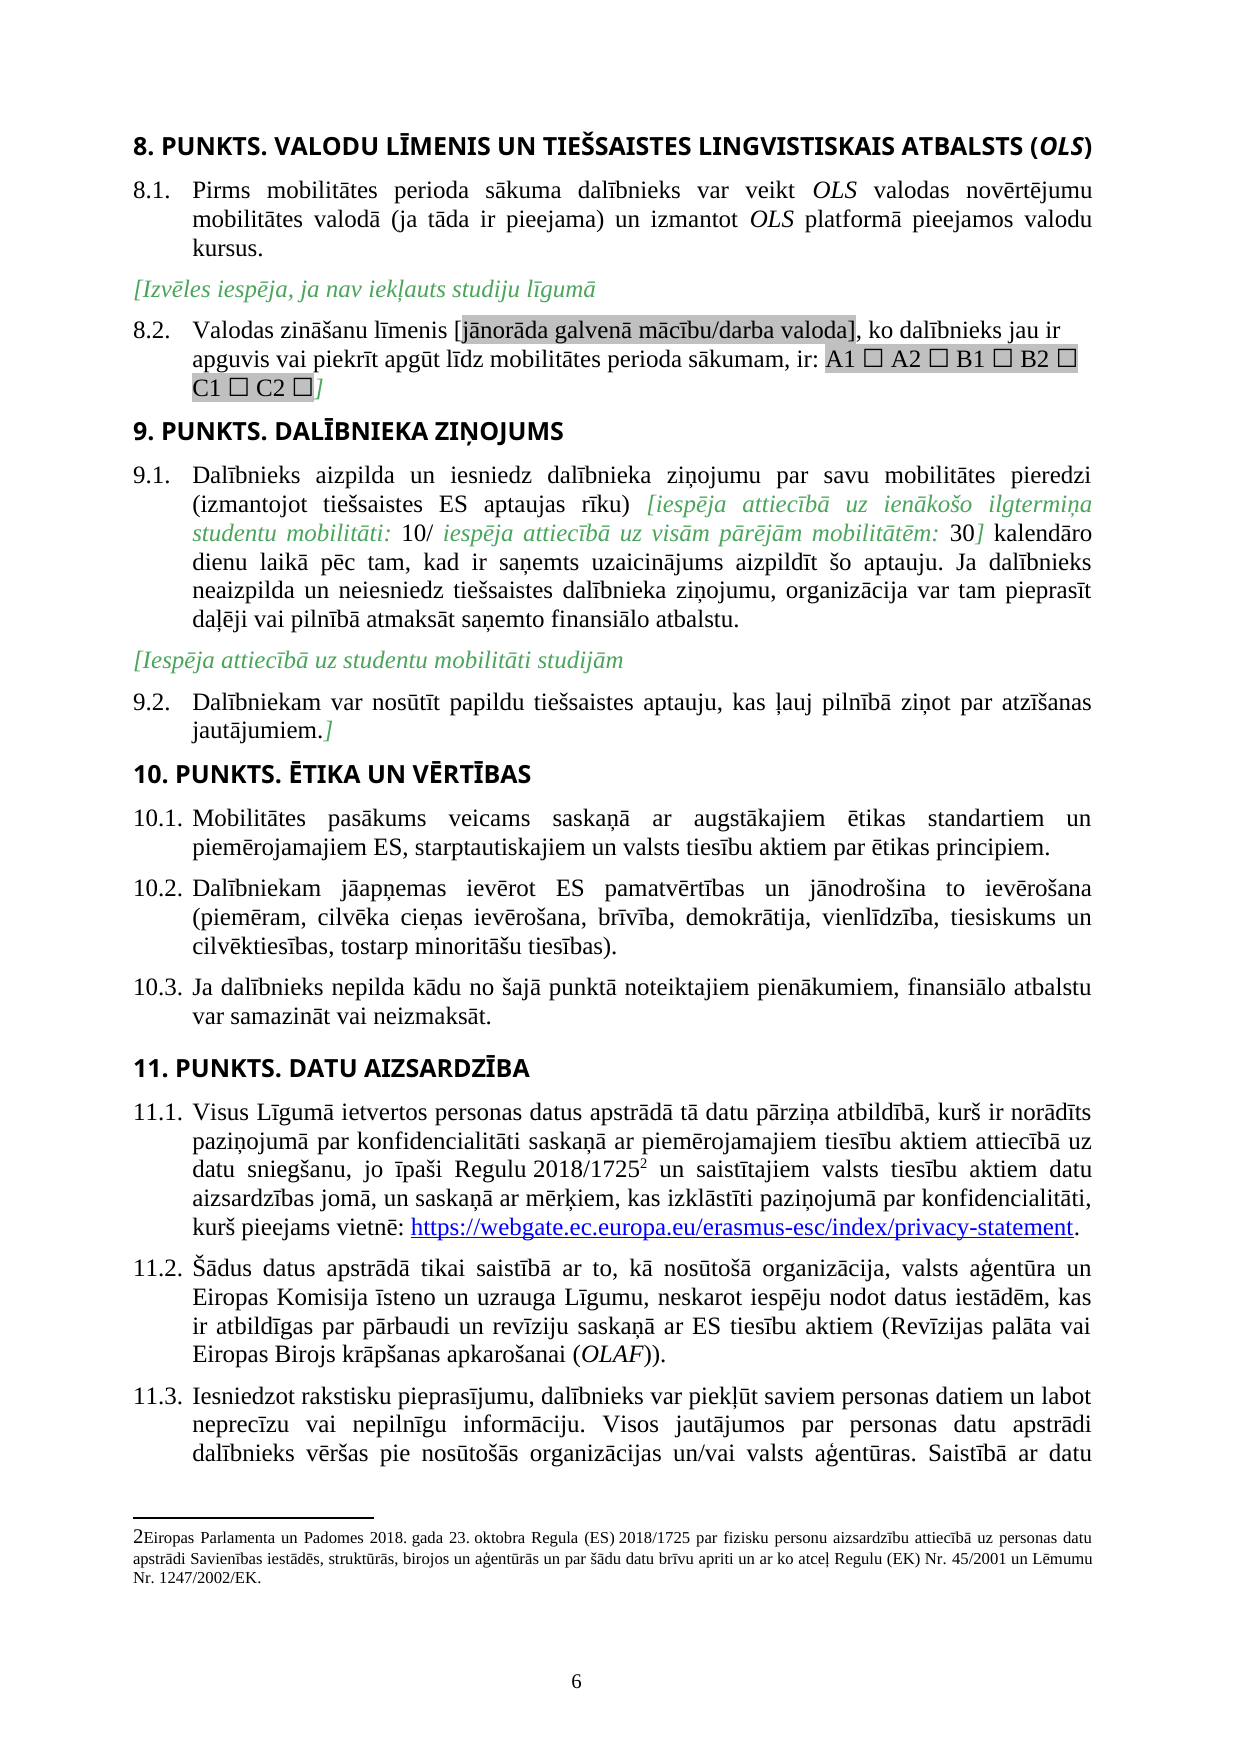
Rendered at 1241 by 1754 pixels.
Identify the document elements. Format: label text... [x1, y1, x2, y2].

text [133, 1381, 1092, 1467]
subtitle 10. PUNKTS. ĒTIKA UN VĒRTĪBAS [133, 757, 1092, 791]
text 9.2. Dalībniekam var nosūtīt papildu tiešsaistes aptauju, kas ļauj pilnībā ziņot par atzīšanas jautājumiem.] [133, 687, 1092, 744]
text 11.2. Šādus datus apstrādā tikai saistībā ar to, kā nosūtošā organizācija, valsts aģentūra un Eiropas Komisija īsteno un uzrauga Līgumu, neskarot iespēju nodot datus iestādēm, kas ir atbildīgas par pārbaudi un revīziju saskaņā ar ES tiesību aktiem (Revīzijas palāta vai Eiropas Birojs krāpšanas apkarošanai (OLAF)). [133, 1253, 1092, 1368]
text 8.1. Pirms mobilitātes perioda sākuma dalībnieks var veikt OLS valodas novērtējumu mobilitātes valodā (ja tāda ir pieejama) un izmantot OLS platformā pieejamos valodu kursus. [133, 175, 1092, 262]
subtitle 8. PUNKTS. VALODU LĪMENIS UN TIEŠSAISTES LINGVISTISKAIS ATBALSTS (OLS) [133, 129, 1092, 163]
text 10.1. Mobilitātes pasākums veicams saskaņā ar augstākajiem ētikas standartiem un piemērojamajiem ES, starptautiskajiem un valsts tiesību aktiem par ētikas principiem. [133, 803, 1092, 861]
subtitle 9. PUNKTS. DALĪBNIEKA ZIŅOJUMS [133, 414, 1092, 448]
text 10.2. Dalībniekam jāapņemas ievērot ES pamatvērtības un jānodrošina to ievērošana (piemēram, cilvēka cieņas ievērošana, brīvība, demokrātija, vienlīdzība, tiesiskums un cilvēktiesības, tostarp minoritāšu tiesības). [133, 873, 1092, 960]
text 11.1. Visus Līgumā ietvertos personas datus apstrādā tā datu pārziņa atbildībā, kurš ir norādīts paziņojumā par konfidencialitāti saskaņā ar piemērojamajiem tiesību aktiem attiecībā uz datu sniegšanu, jo īpaši Regulu 2018/1725 un saistītajiem valsts tiesību aktiem datu aizsardzības jomā, un saskaņā ar mērķiem, kas izklāstīti paziņojumā par konfidencialitāti, kurš pieejams vietnē: https://webgate.ec.europa.eu/erasmus-esc/index/privacy-statement. [133, 1097, 1092, 1241]
subtitle 11. PUNKTS. DATU AIZSARDZĪBA [133, 1051, 1092, 1084]
text 9.1. Dalībnieks aizpilda un iesniedz dalībnieka ziņojumu par savu mobilitātes pieredzi (izmantojot tiešsaistes ES aptaujas rīku) [iespēja attiecībā uz ienākošo ilgtermiņa studentu mobilitāti: 10/ iespēja attiecībā uz visām pārējām mobilitātēm: 30] kalendāro dienu laikā pēc tam, kad ir saņemts uzaicinājums aizpildīt šo aptauju. Ja dalībnieks neaizpilda un neiesniedz tiešsaistes dalībnieka ziņojumu, organizācija var tam pieprasīt daļēji vai pilnībā atmaksāt saņemto finansiālo atbalstu. [133, 461, 1092, 633]
text [Izvēles iespēja, ja nav iekļauts studiju līgumā [133, 274, 1092, 303]
text 10.3. Ja dalībnieks nepilda kādu no šajā punktā noteiktajiem pienākumiem, finansiālo atbalstu var samazināt vai neizmaksāt. [133, 972, 1092, 1030]
text [Iespēja attiecībā uz studentu mobilitāti studijām [133, 646, 1092, 674]
text 8.2. Valodas zināšanu līmenis [jānorāda galvenā mācību/darba valoda], ko dalībnieks jau ir apguvis vai piekrīt apgūt līdz mobilitātes perioda sākumam, ir: A1 ☐ A2 ☐ B1 ☐ B2 ☐ C1 ☐ C2 ☐] [133, 315, 1092, 402]
